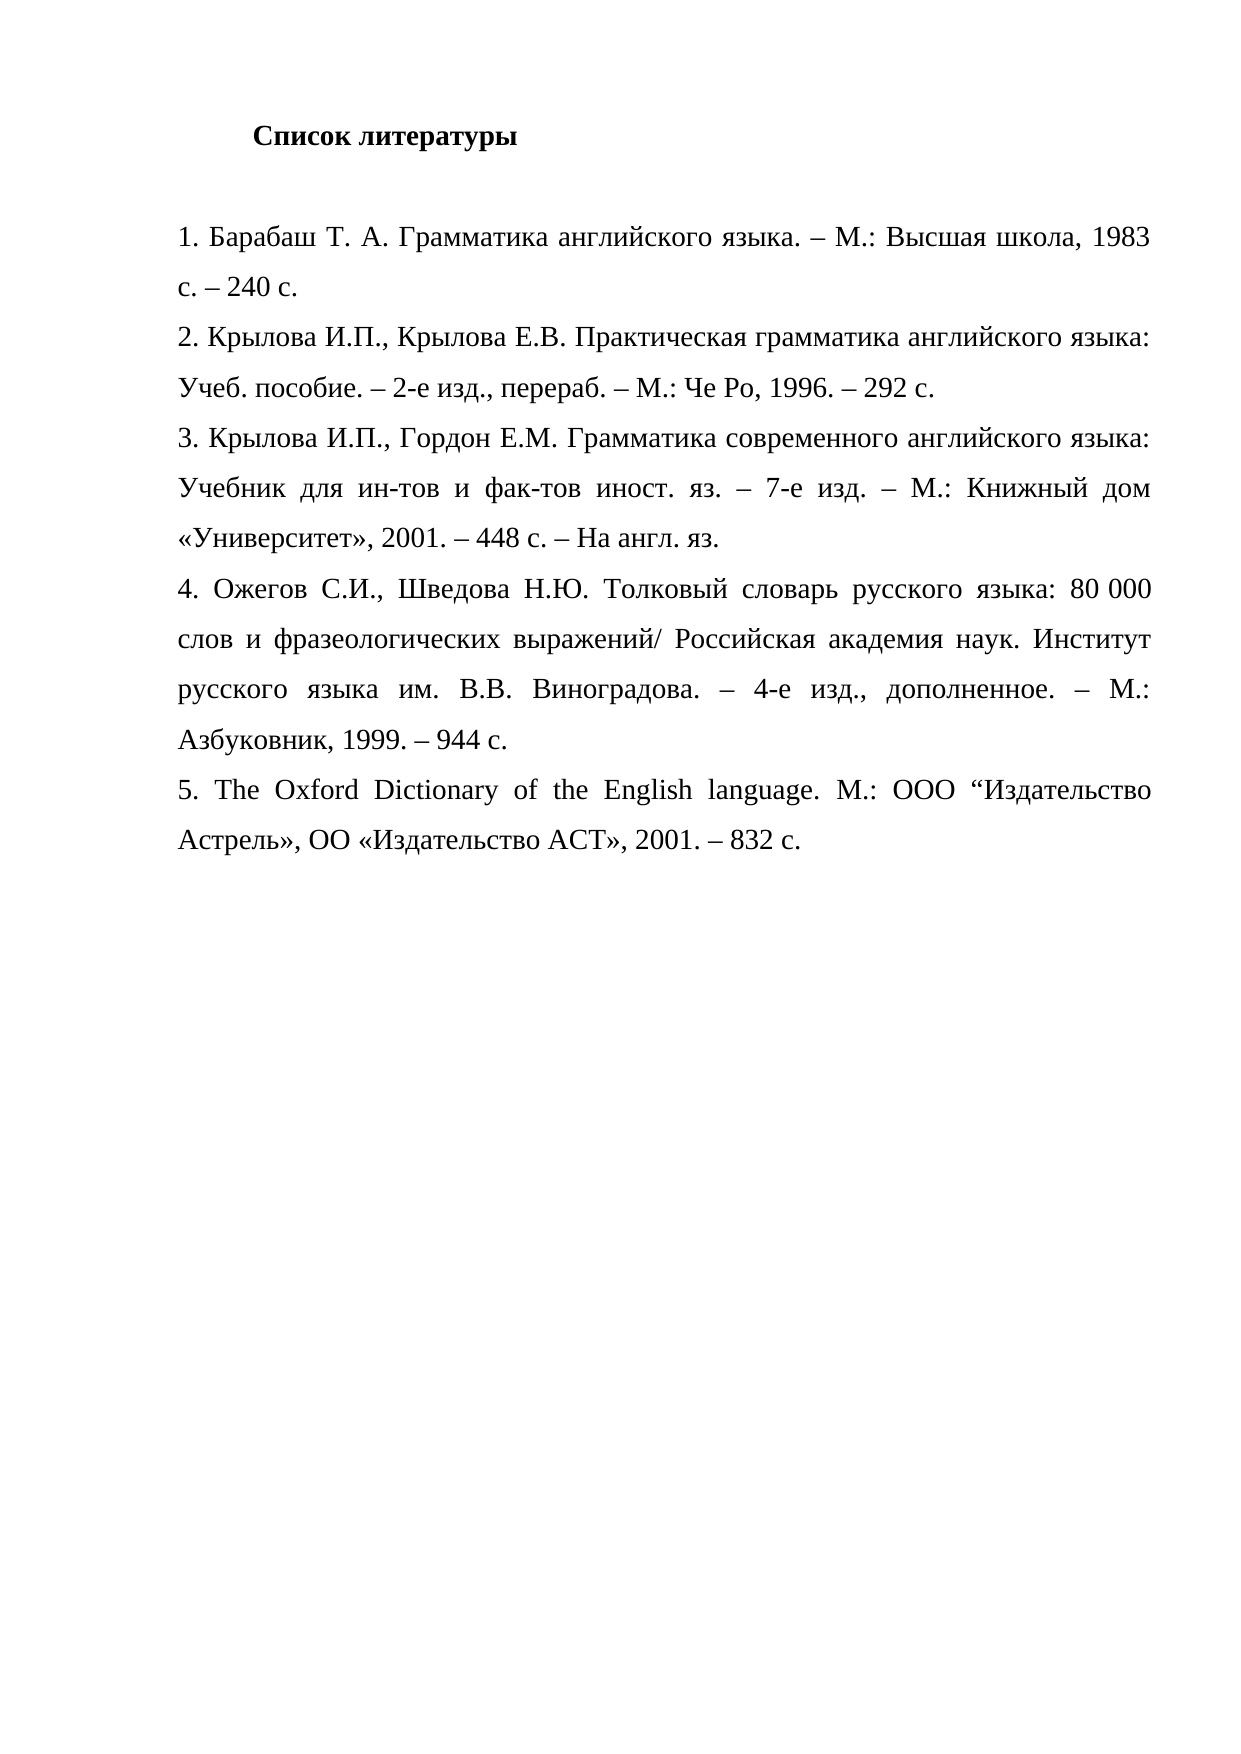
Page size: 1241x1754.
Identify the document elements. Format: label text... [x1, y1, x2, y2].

text 3. Крылова И.П., Гордон Е.М. Грамматика современного английского языка: Учебник для ин-тов и фак-тов иност. яз. – 7-е изд. – М.: Книжный дом «Университет», 2001. – 448 с. – На англ. яз. [177, 420, 1152, 554]
text 1. Барабаш Т. А. Грамматика английского языка. – М.: Высшая школа, 1983 с. – 240 с. [177, 219, 1152, 303]
text 4. Ожегов С.И., Шведова Н.Ю. Толковый словарь русского языка: 80 000 слов и фразеологических выражений/ Российская академия наук. Институт русского языка им. В.В. Виноградова. – 4-е изд., дополненное. – М.: Азбуковник, 1999. – 944 с. [177, 571, 1152, 755]
text 5. The Oxford Dictionary of the English language. М.: ООО “Издательство Астрель», ОО «Издательство АСТ», 2001. – 832 с. [177, 772, 1152, 856]
text 2. Крылова И.П., Крылова Е.В. Практическая грамматика английского языка: Учеб. пособие. – 2-е изд., перераб. – М.: Че Ро, 1996. – 292 с. [177, 319, 1152, 403]
text Список литературы [177, 118, 1152, 152]
